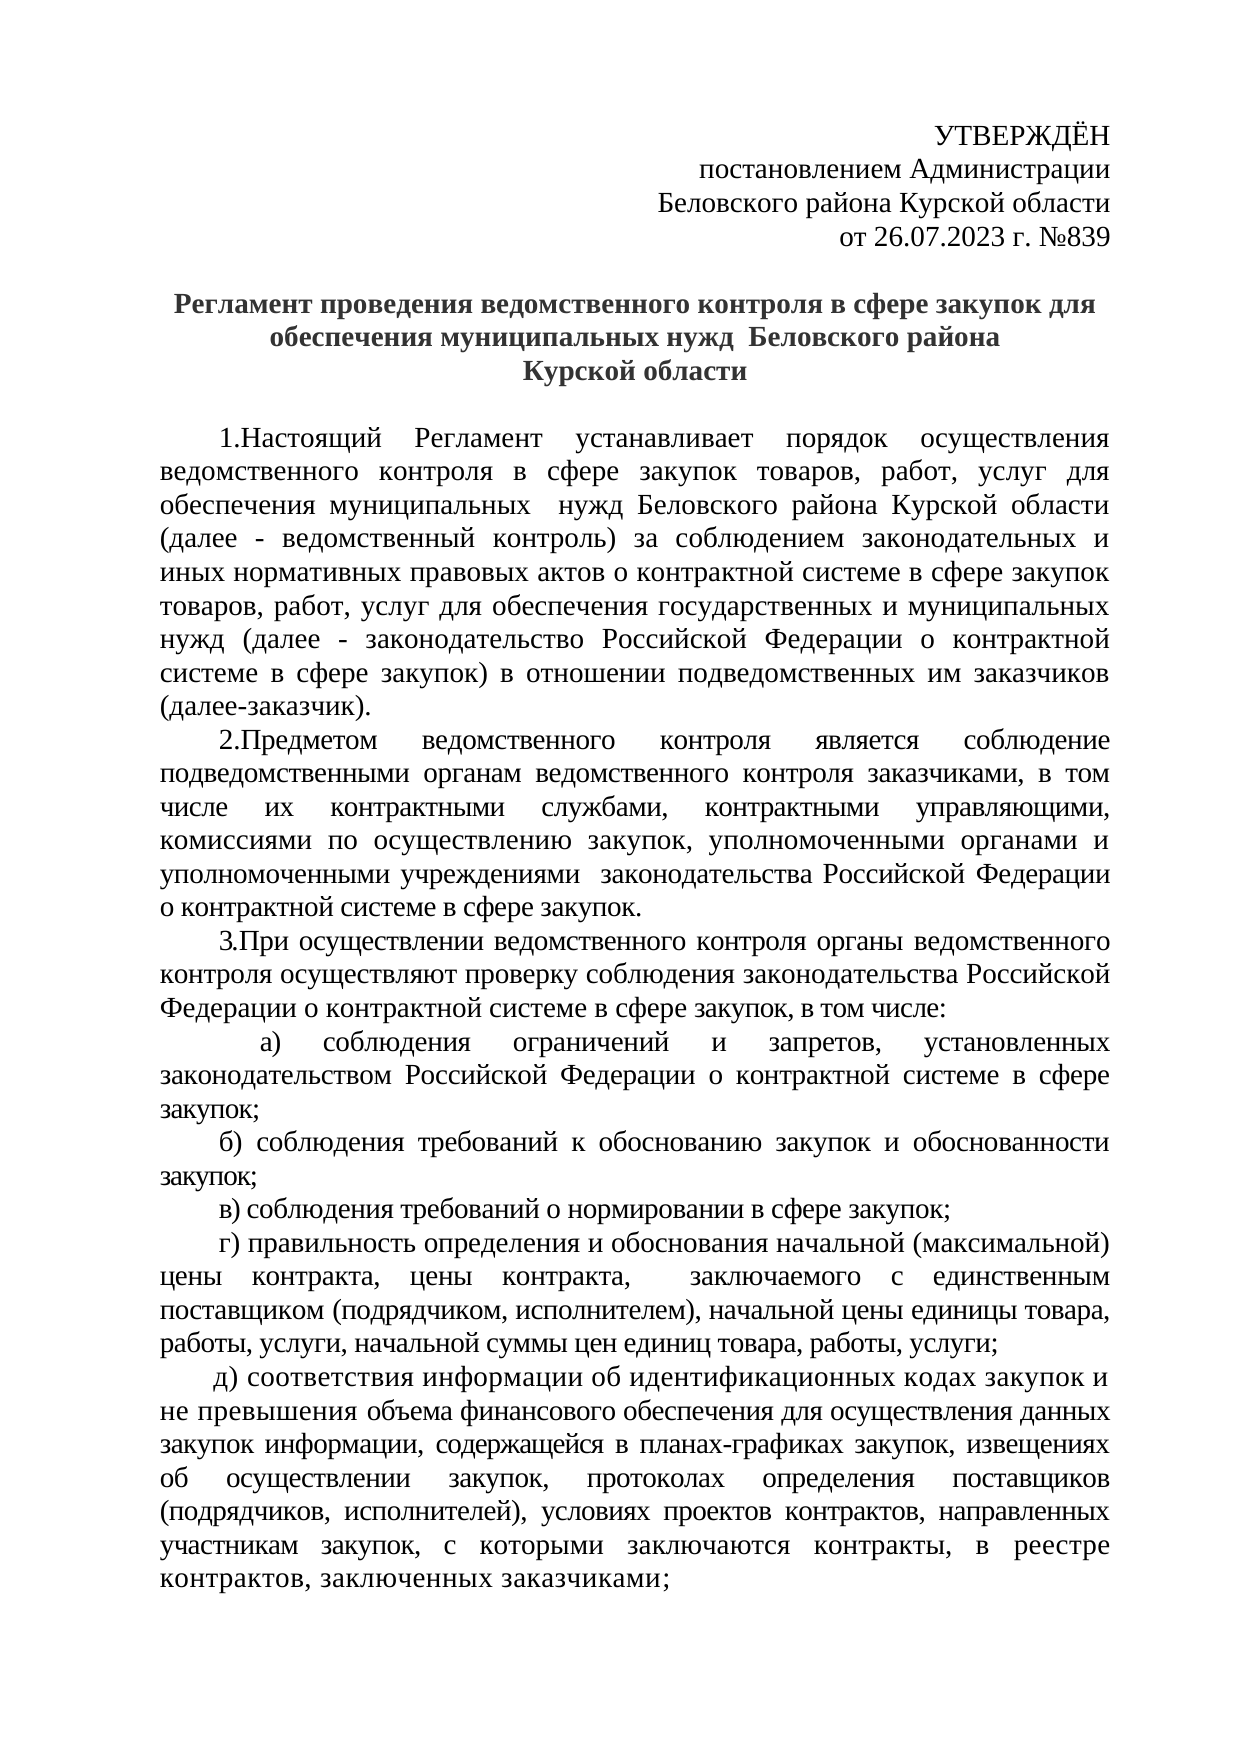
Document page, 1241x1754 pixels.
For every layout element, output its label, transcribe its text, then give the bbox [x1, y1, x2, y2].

text в) соблюдения требований о нормировании в сфере закупок; [159, 1191, 1110, 1225]
text 2.Предметом ведомственного контроля является соблюдение подведомственными органам ведомственного контроля заказчиками, в том числе их контрактными службами, контрактными управляющими, комиссиями по осуществлению закупок, уполномоченными органами и уполномоченными учреждениями законодательства Российской Федерации о контрактной системе в сфере закупок. [159, 722, 1110, 923]
text б) соблюдения требований к обоснованию закупок и обоснованности закупок; [159, 1124, 1110, 1191]
text постановлением Администрации [159, 152, 1110, 185]
text г) правильность определения и обоснования начальной (максимальной) цены контракта, цены контракта, заключаемого с единственным поставщиком (подрядчиком, исполнителем), начальной цены единицы товара, работы, услуги, начальной суммы цен единиц товара, работы, услуги; [159, 1225, 1110, 1359]
text Курской области [159, 353, 1110, 386]
text от 26.07.2023 г. №839 [159, 219, 1110, 252]
text УТВЕРЖДЁН [159, 118, 1110, 152]
text Регламент проведения ведомственного контроля в сфере закупок для обеспечения муниципальных нужд Беловского района [159, 286, 1110, 353]
text а) соблюдения ограничений и запретов, установленных законодательством Российской Федерации о контрактной системе в сфере закупок; [159, 1024, 1110, 1124]
text Беловского района Курской области [159, 185, 1110, 219]
text 3.При осуществлении ведомственного контроля органы ведомственного контроля осуществляют проверку соблюдения законодательства Российской Федерации о контрактной системе в сфере закупок, в том числе: [159, 923, 1110, 1024]
text 1.Настоящий Регламент устанавливает порядок осуществления ведомственного контроля в сфере закупок товаров, работ, услуг для обеспечения муниципальных нужд Беловского района Курской области (далее - ведомственный контроль) за соблюдением законодательных и иных нормативных правовых актов о контрактной системе в сфере закупок товаров, работ, услуг для обеспечения государственных и муниципальных нужд (далее - законодательство Российской Федерации о контрактной системе в сфере закупок) в отношении подведомственных им заказчиков (далее-заказчик). [159, 420, 1110, 722]
text д) соответствия информации об идентификационных кодах закупок и не превышения объема финансового обеспечения для осуществления данных закупок информации, содержащейся в планах-графиках закупок, извещениях об осуществлении закупок, протоколах определения поставщиков (подрядчиков, исполнителей), условиях проектов контрактов, направленных участникам закупок, с которыми заключаются контракты, в реестре контрактов, заключенных заказчиками; [159, 1359, 1110, 1594]
